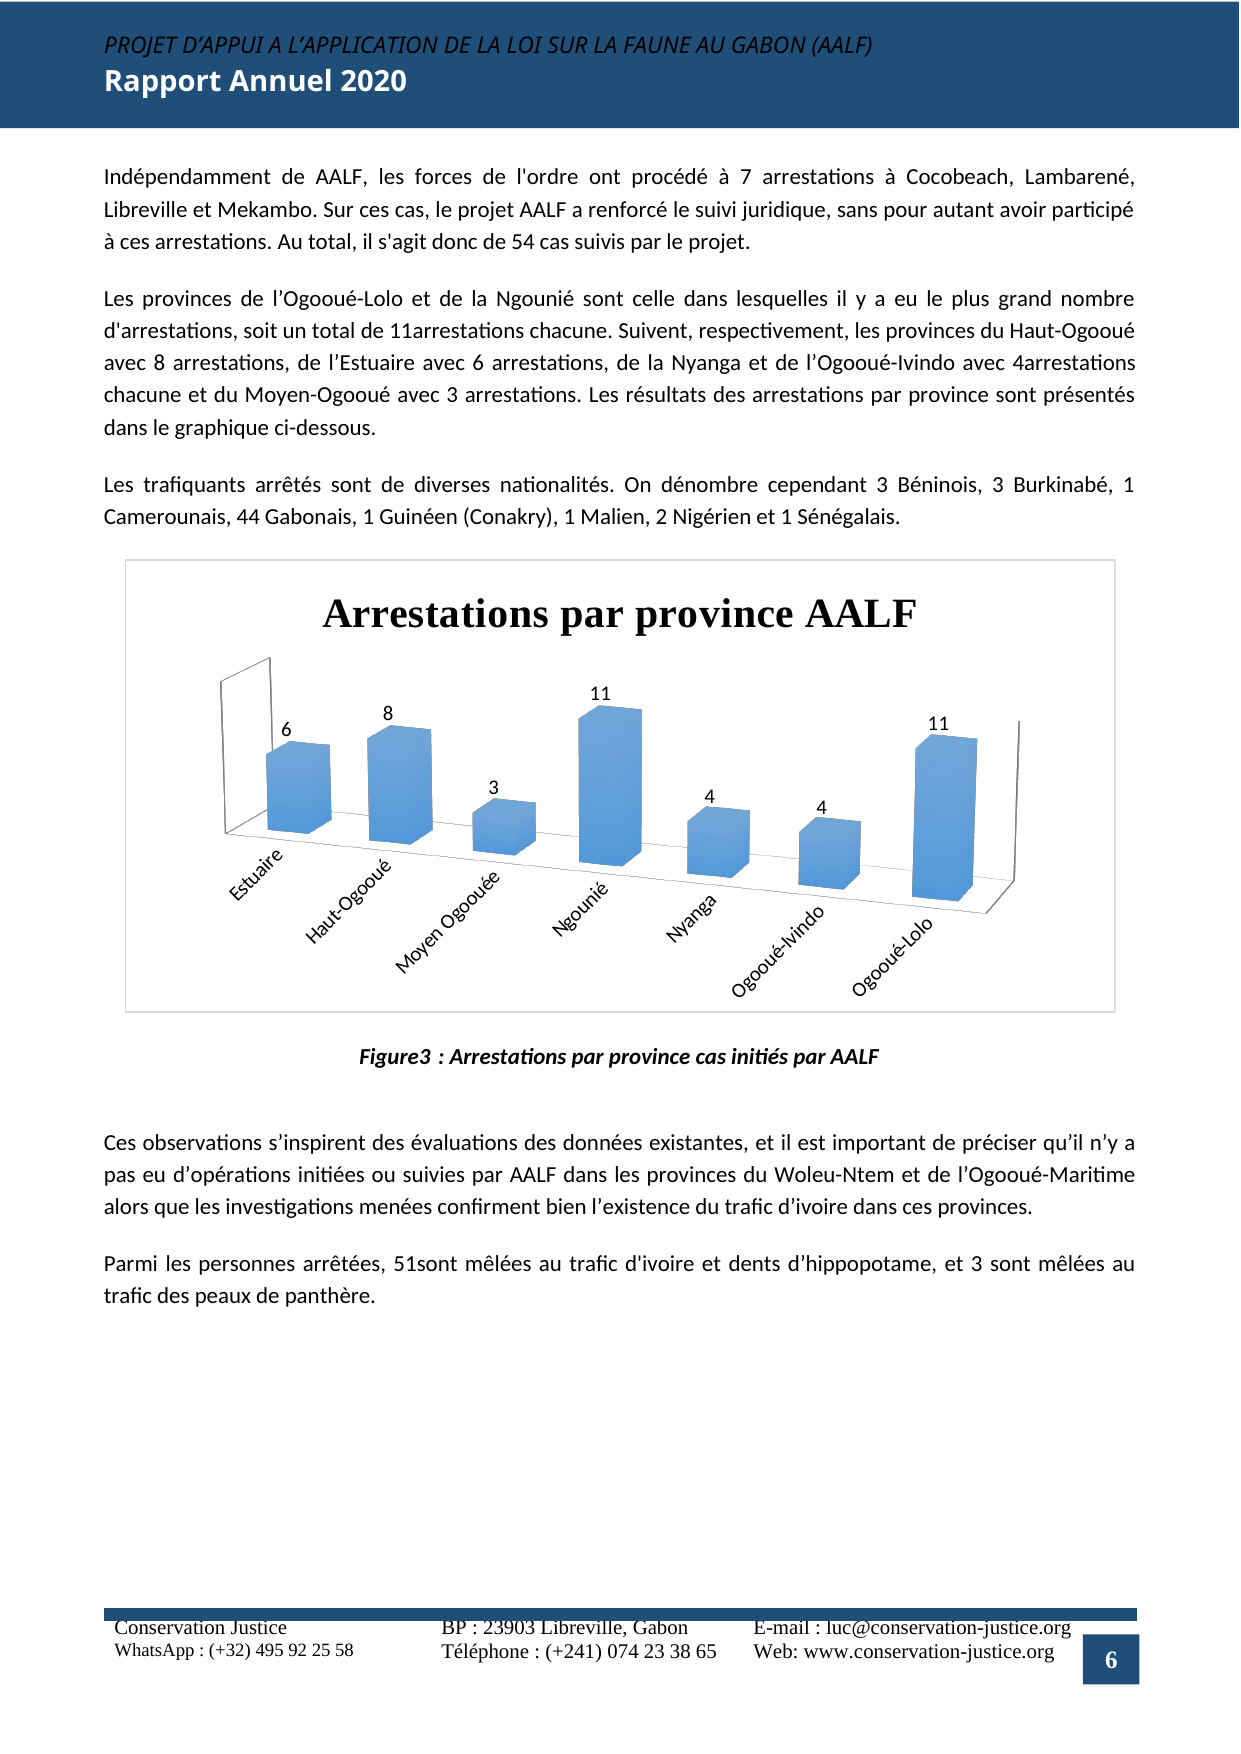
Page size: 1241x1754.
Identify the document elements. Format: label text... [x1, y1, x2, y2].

text Parmi les personnes arrêtées, 51sont mêlées au trafic d'ivoire et dents d’hippopotame, et 3 sont mêlées au trafic des peaux de panthère. [103, 1249, 1137, 1309]
text Ces observations s’inspirent des évaluations des données existantes, et il est important de préciser qu’il n’y a pas eu d’opérations initiées ou suivies par AALF dans les provinces du Woleu-Ntem et de l’Ogooué-Maritime alors que les investigations menées confirment bien l’existence du trafic d’ivoire dans ces provinces. [103, 1128, 1137, 1220]
text Figure3 : Arrestations par province cas initiés par AALF [103, 1042, 1137, 1070]
text Indépendamment de AALF, les forces de l'ordre ont procédé à 7 arrestations à Cocobeach, Lambarené, Libreville et Mekambo. Sur ces cas, le projet AALF a renforcé le suivi juridique, sans pour autant avoir participé à ces arrestations. Au total, il s'agit donc de 54 cas suivis par le projet. [103, 162, 1137, 255]
text Les trafiquants arrêtés sont de diverses nationalités. On dénombre cependant 3 Béninois, 3 Burkinabé, 1 Camerounais, 44 Gabonais, 1 Guinéen (Conakry), 1 Malien, 2 Nigérien et 1 Sénégalais. [103, 470, 1137, 530]
text Les provinces de l’Ogooué-Lolo et de la Ngounié sont celle dans lesquelles il y a eu le plus grand nombre d'arrestations, soit un total de 11arrestations chacune. Suivent, respectivement, les provinces du Haut-Ogooué avec 8 arrestations, de l’Estuaire avec 6 arrestations, de la Nyanga et de l’Ogooué-Ivindo avec 4arrestations chacune et du Moyen-Ogooué avec 3 arrestations. Les résultats des arrestations par province sont présentés dans le graphique ci-dessous. [103, 284, 1137, 441]
